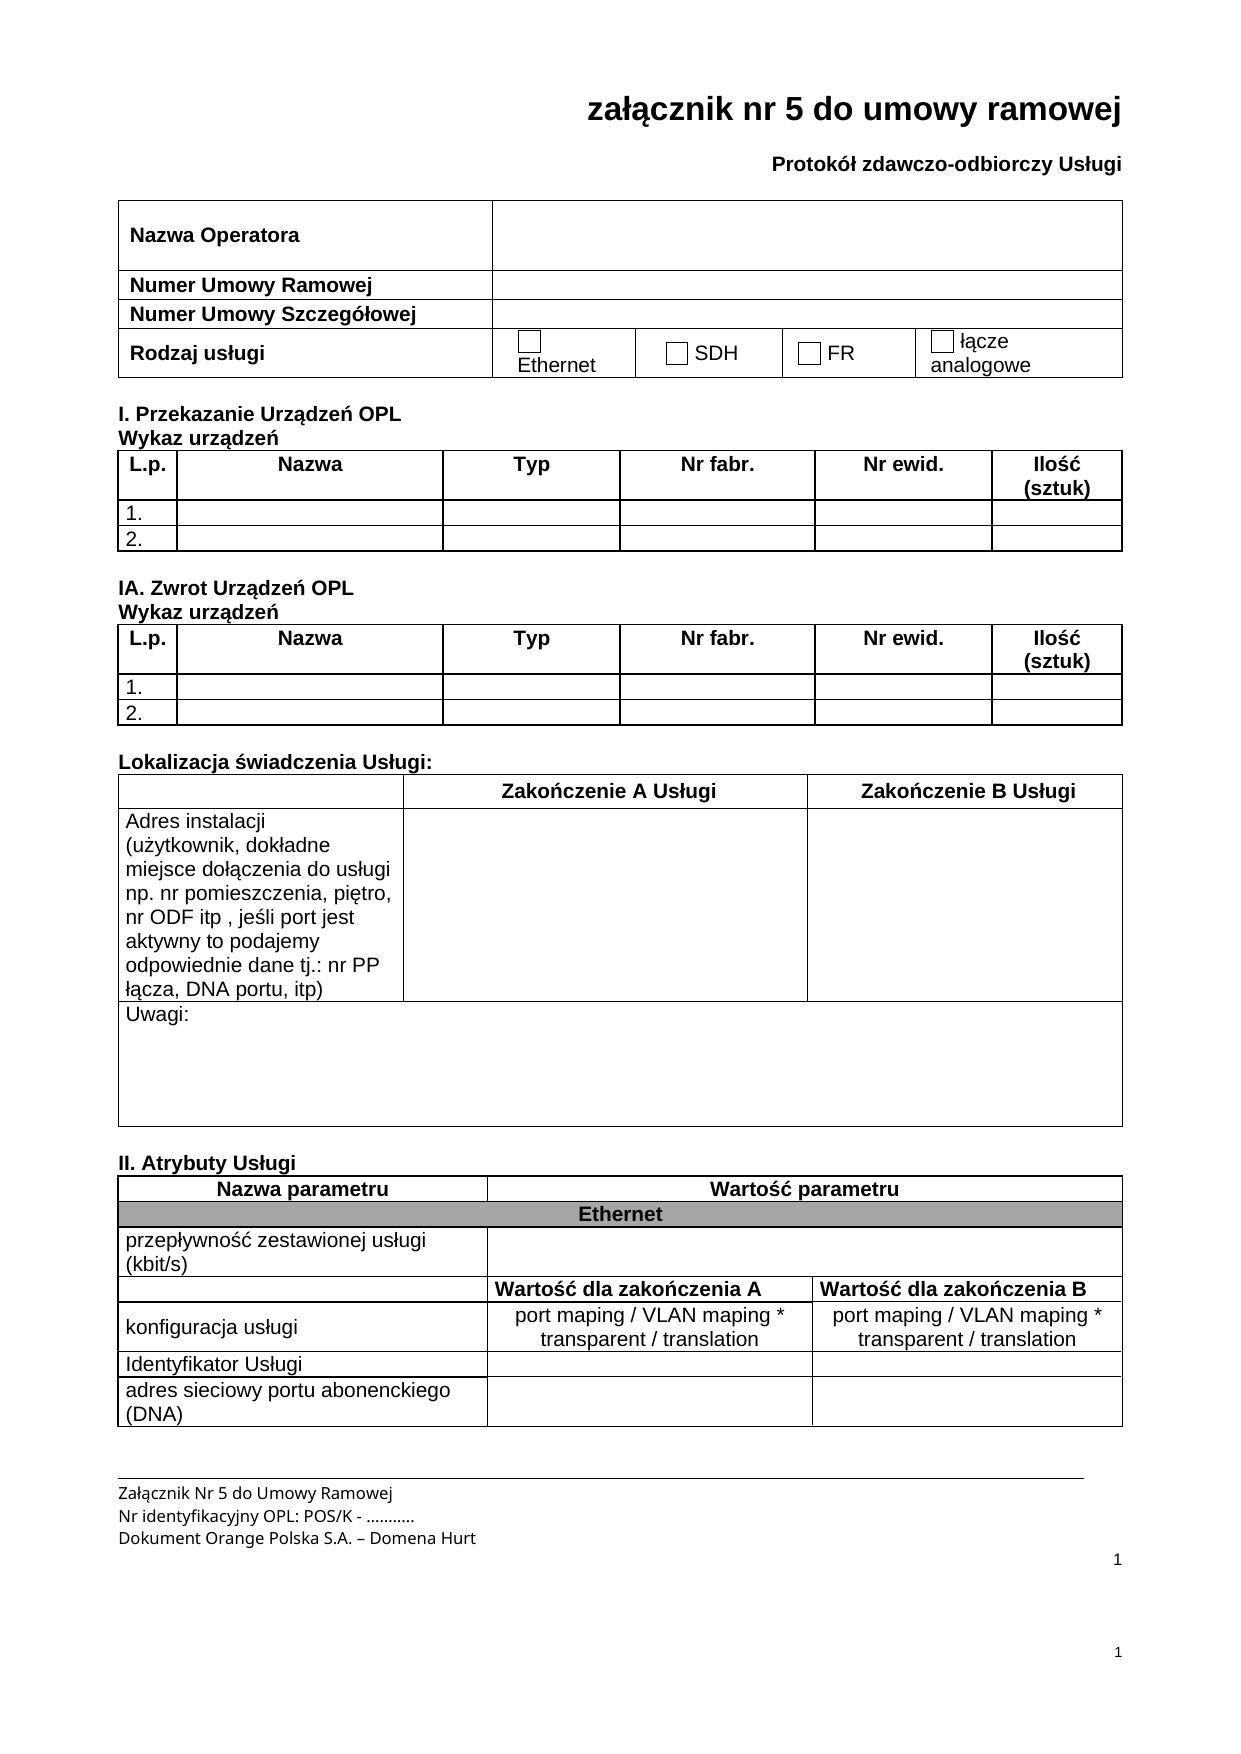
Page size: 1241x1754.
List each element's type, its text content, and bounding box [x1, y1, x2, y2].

text Wykaz urządzeń [118, 426, 1122, 450]
table_cell [493, 271, 1122, 299]
table_cell [444, 700, 619, 724]
table_header Ilość (sztuk) [993, 625, 1121, 673]
table_header Nr ewid. [816, 625, 991, 673]
table_cell [493, 300, 1122, 328]
text I. Przekazanie Urządzeń OPL [118, 402, 1122, 426]
table_cell [488, 1228, 1122, 1276]
table_cell [993, 501, 1121, 525]
table_cell Rodzaj usługi [119, 329, 492, 377]
table_cell [816, 526, 991, 550]
table_cell FR [783, 329, 915, 377]
table_cell [178, 675, 442, 699]
table_cell przepływność zestawionej usługi (kbit/s) [119, 1228, 487, 1276]
text Lokalizacja świadczenia Usługi: [118, 750, 1122, 774]
table_cell Numer Umowy Ramowej [119, 271, 492, 299]
table_cell 2 [119, 700, 176, 724]
table_header [119, 775, 403, 808]
table_header Nr fabr. [621, 625, 814, 673]
table_cell [444, 675, 619, 699]
table_cell port maping / VLAN maping * transparent / translation [488, 1303, 812, 1351]
table_header Ilość (sztuk) [993, 451, 1121, 499]
table_cell Uwagi: [119, 1002, 1122, 1126]
table_header Nazwa Operatora [119, 201, 492, 270]
table_header L.p. [119, 451, 176, 499]
table_header Typ [444, 625, 619, 673]
table_cell [488, 1377, 812, 1426]
table_cell Numer Umowy Szczegółowej [119, 300, 492, 328]
table_header Wartość parametru [488, 1177, 1122, 1201]
table_cell [404, 809, 807, 1001]
table_cell konfiguracja usługi [119, 1303, 487, 1351]
table_cell Identyfikator Usługi [119, 1352, 487, 1376]
table_header Zakończenie A Usługi [404, 775, 807, 808]
text załącznik nr 5 do umowy ramowej [118, 89, 1122, 128]
table_cell [993, 700, 1121, 724]
table_cell [119, 1277, 487, 1301]
table_cell adres sieciowy portu abonenckiego (DNA) [119, 1378, 487, 1426]
subtitle II. Atrybuty Usługi [118, 1151, 1122, 1175]
table_header Nr fabr. [621, 451, 814, 499]
table_cell Wartość dla zakończenia A [488, 1277, 812, 1301]
table_cell [993, 526, 1121, 550]
text Wykaz urządzeń [118, 600, 1122, 624]
text IA. Zwrot Urządzeń OPL [118, 576, 1122, 600]
table_cell [178, 501, 442, 525]
table_cell Ethernet [493, 329, 635, 377]
table_cell [178, 526, 442, 550]
table_cell [178, 700, 442, 724]
table_header Nr ewid. [816, 451, 991, 499]
table_cell łącze analogowe [916, 329, 1122, 377]
table_cell [816, 700, 991, 724]
table_cell Wartość dla zakończenia B [813, 1277, 1122, 1301]
table_cell Adres instalacji (użytkownik, dokładne miejsce dołączenia do usługi np. nr pomieszczenia, piętro, nr ODF itp , jeśli port jest aktywny to podajemy odpowiednie dane tj.: nr PP łącza, DNA portu, itp) [119, 809, 403, 1001]
table_cell 1 [119, 501, 176, 525]
table_cell [621, 700, 814, 724]
table_cell [488, 1352, 812, 1376]
table_cell [444, 526, 619, 550]
table_header L.p. [119, 625, 176, 673]
table_header Nazwa parametru [119, 1177, 487, 1201]
table_cell [621, 675, 814, 699]
table_header Nazwa [178, 625, 442, 673]
table_cell [444, 501, 619, 525]
table_cell [816, 675, 991, 699]
table_cell port maping / VLAN maping * transparent / translation [813, 1301, 1122, 1351]
table_cell [621, 501, 814, 525]
table_cell 2 [119, 526, 176, 550]
text Protokół zdawczo-odbiorczy Usługi [118, 152, 1122, 176]
table_header Typ [444, 451, 619, 499]
table_cell [816, 501, 991, 525]
table_cell [808, 809, 1122, 1001]
table_cell [812, 1376, 1122, 1426]
table_cell 1 [119, 675, 176, 699]
table_cell [813, 1351, 1122, 1376]
table_cell [621, 526, 814, 550]
table_cell [993, 675, 1121, 699]
table_header [493, 201, 1122, 270]
table_cell Ethernet [119, 1202, 1122, 1226]
table_cell SDH [636, 329, 782, 377]
table_header Zakończenie B Usługi [808, 775, 1122, 808]
table_header Nazwa [178, 451, 442, 499]
